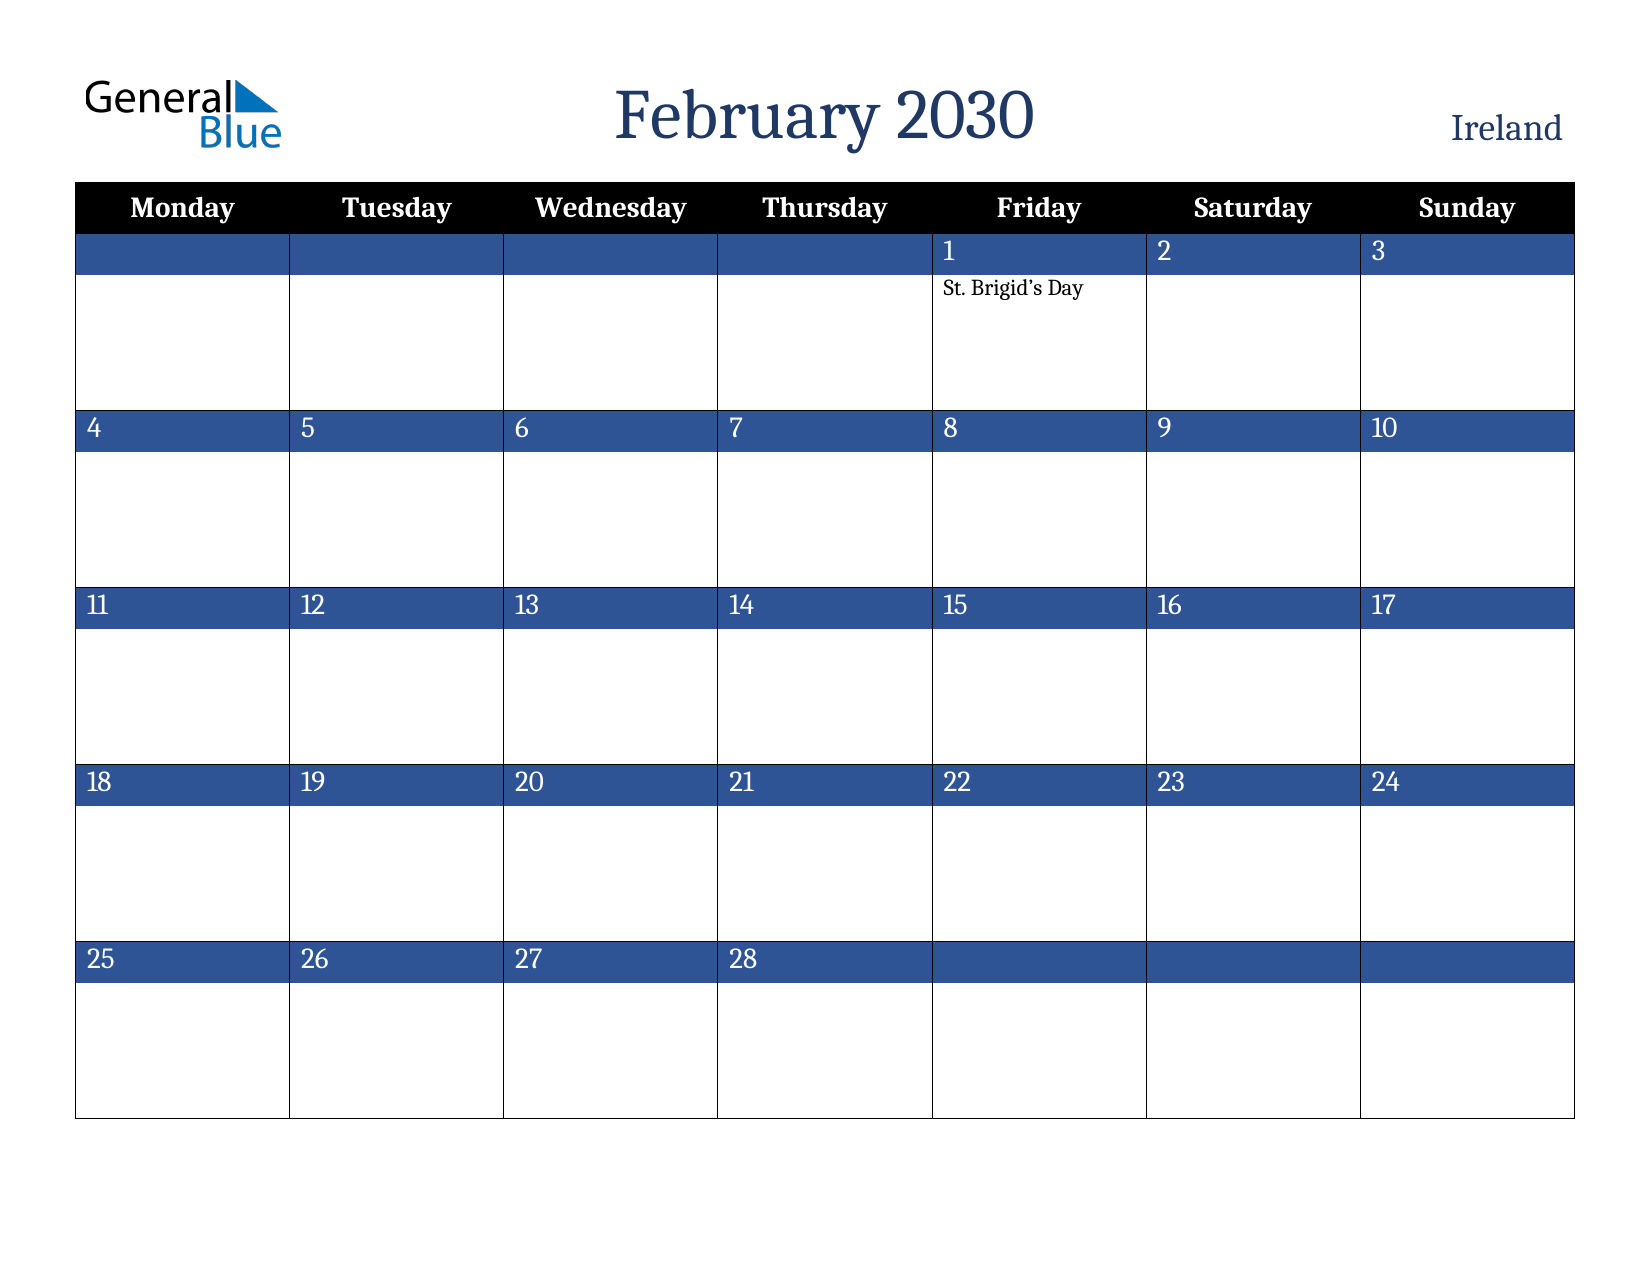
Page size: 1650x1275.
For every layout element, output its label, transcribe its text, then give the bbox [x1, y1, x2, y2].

table_cell [933, 942, 1146, 983]
table_cell 1 [933, 234, 1146, 275]
table_cell [290, 452, 503, 587]
table_cell Tuesday [290, 183, 503, 233]
table_cell 16 [1147, 588, 1360, 629]
table_cell [76, 806, 289, 941]
table_cell [504, 806, 717, 941]
table_cell [1361, 806, 1574, 941]
table_cell [290, 275, 503, 410]
table_cell 11 [76, 588, 289, 629]
table_cell 19 [290, 765, 503, 806]
table_cell [290, 806, 503, 941]
table_cell 3 [1361, 234, 1574, 275]
table_cell [76, 983, 289, 1118]
table_cell [1147, 942, 1360, 983]
table_cell Wednesday [504, 183, 717, 233]
table_cell 5 [290, 411, 503, 452]
table_cell 25 [76, 942, 289, 983]
table_cell [1361, 452, 1574, 587]
table_cell [504, 452, 717, 587]
table_cell [1361, 275, 1574, 410]
table_cell 17 [1361, 588, 1574, 629]
table_cell [1361, 629, 1574, 764]
table_cell [504, 629, 717, 764]
table_cell [1147, 629, 1360, 764]
table_cell Sunday [1361, 183, 1574, 233]
table_cell Saturday [1147, 183, 1360, 233]
table_cell 26 [290, 942, 503, 983]
table_cell [504, 234, 717, 275]
table_cell [933, 452, 1146, 587]
table_cell 2 [1147, 234, 1360, 275]
table_cell [290, 234, 503, 275]
table_cell 27 [504, 942, 717, 983]
table_cell [1361, 942, 1574, 983]
table_cell 21 [718, 765, 932, 806]
picture [86, 80, 281, 148]
table_cell [290, 629, 503, 764]
table_cell [1147, 983, 1360, 1118]
table_cell Thursday [718, 183, 932, 233]
table_cell [718, 983, 932, 1118]
table_header February 2030 [504, 75, 1146, 182]
table_cell [718, 629, 932, 764]
table_cell Friday [933, 183, 1146, 233]
table_header Ireland [1146, 75, 1574, 182]
table_cell [1147, 452, 1360, 587]
table_cell 12 [290, 588, 503, 629]
table_cell 20 [504, 765, 717, 806]
table_cell 22 [933, 765, 1146, 806]
table_cell 10 [1361, 411, 1574, 452]
table_cell 8 [933, 411, 1146, 452]
table_cell 4 [76, 411, 289, 452]
table_cell [76, 234, 289, 275]
table_cell 9 [1147, 411, 1360, 452]
table_cell 6 [504, 411, 717, 452]
table_cell [933, 983, 1146, 1118]
table_cell Monday [76, 183, 289, 233]
table_cell [933, 629, 1146, 764]
table_cell 7 [718, 411, 932, 452]
table_cell 28 [718, 942, 932, 983]
table_cell [504, 275, 717, 410]
table_cell [1147, 275, 1360, 410]
table_cell [290, 983, 503, 1118]
table_cell 14 [718, 588, 932, 629]
table_cell 18 [76, 765, 289, 806]
table_cell [718, 452, 932, 587]
table_cell [718, 234, 932, 275]
table_cell 13 [504, 588, 717, 629]
table_header [76, 75, 503, 182]
table_cell 23 [1147, 765, 1360, 806]
table_cell St. Brigid’s Day [933, 275, 1146, 410]
table_cell [504, 983, 717, 1118]
table_cell [718, 806, 932, 941]
table_cell [1361, 983, 1574, 1118]
table_cell [76, 275, 289, 410]
table_cell [76, 452, 289, 587]
table_cell 24 [1361, 765, 1574, 806]
table_cell [1147, 806, 1360, 941]
table_cell [718, 275, 932, 410]
table_cell [933, 806, 1146, 941]
table_cell 15 [933, 588, 1146, 629]
table_cell [76, 629, 289, 764]
